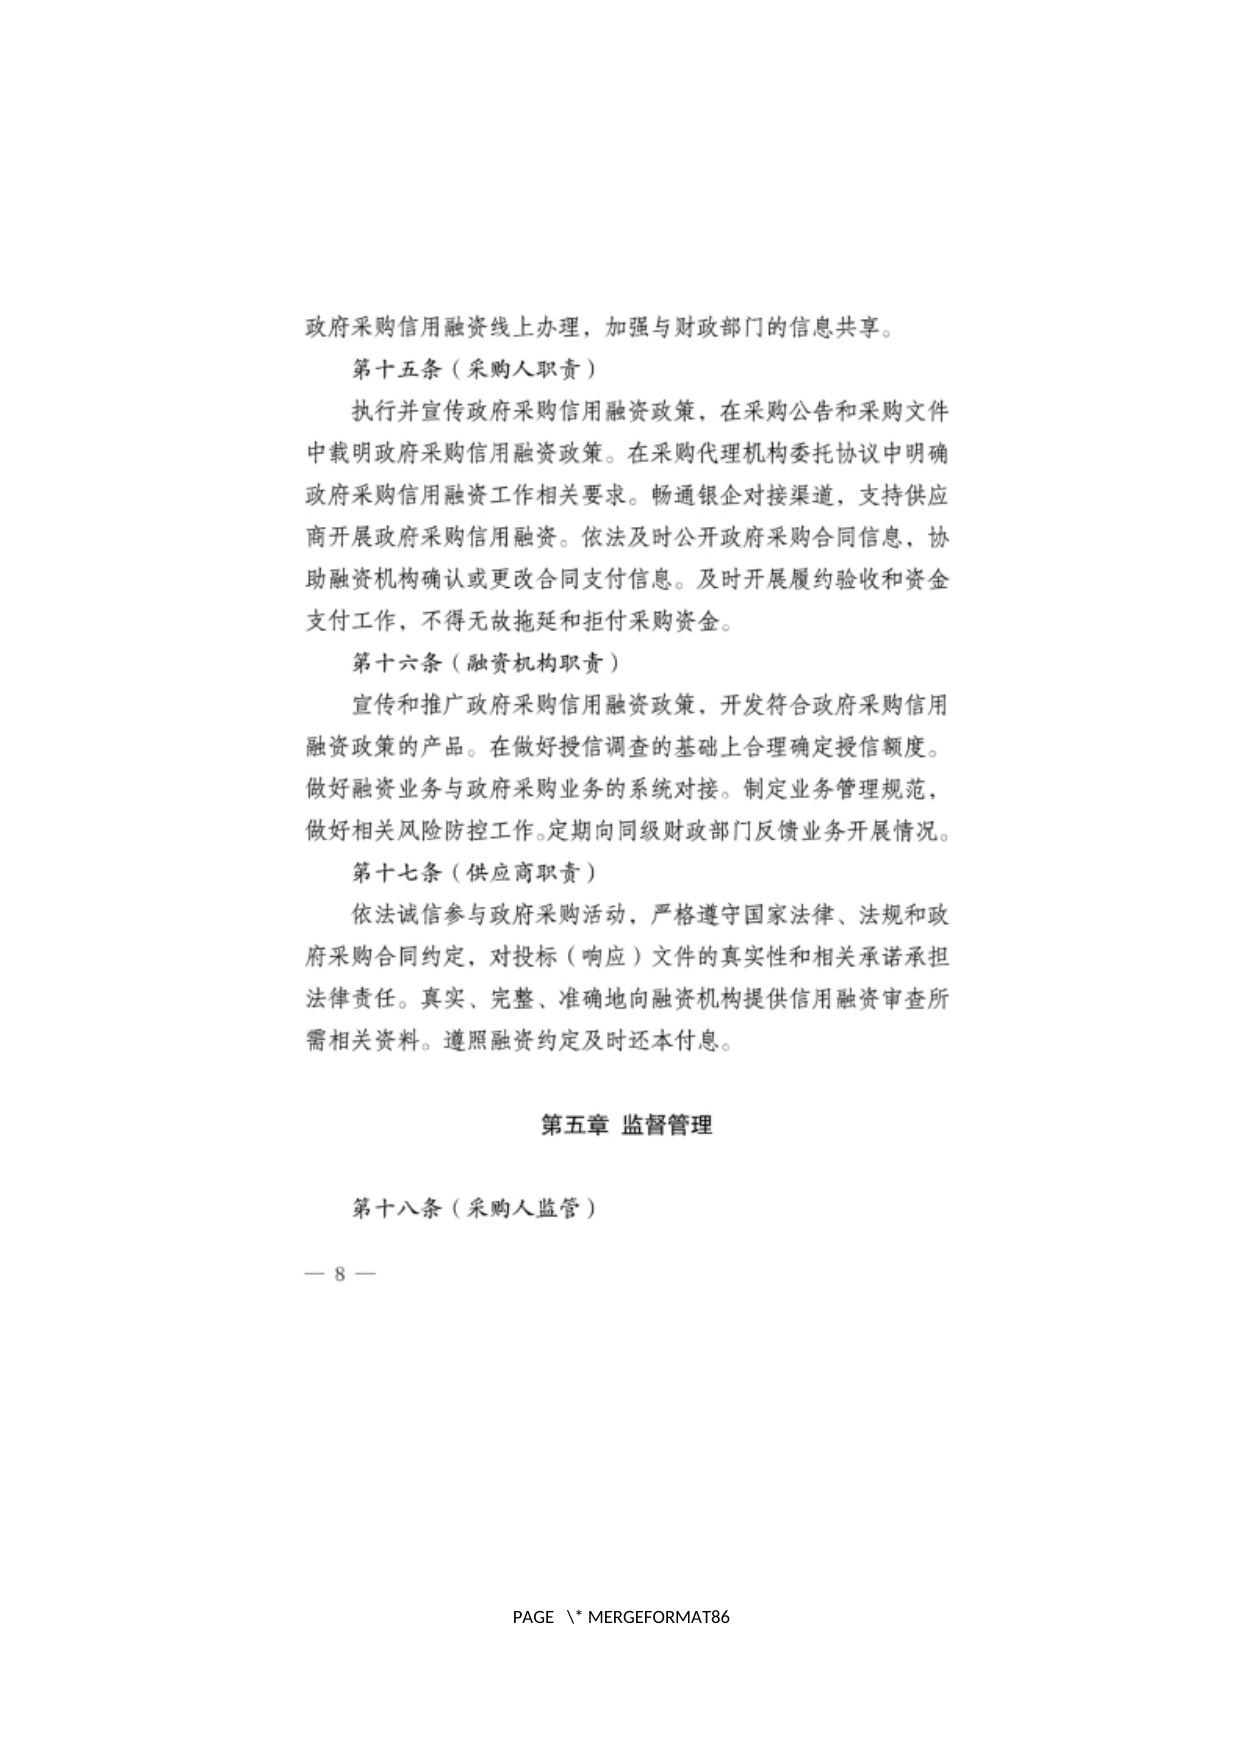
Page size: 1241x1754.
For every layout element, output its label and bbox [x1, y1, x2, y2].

picture [193, 154, 1060, 1378]
